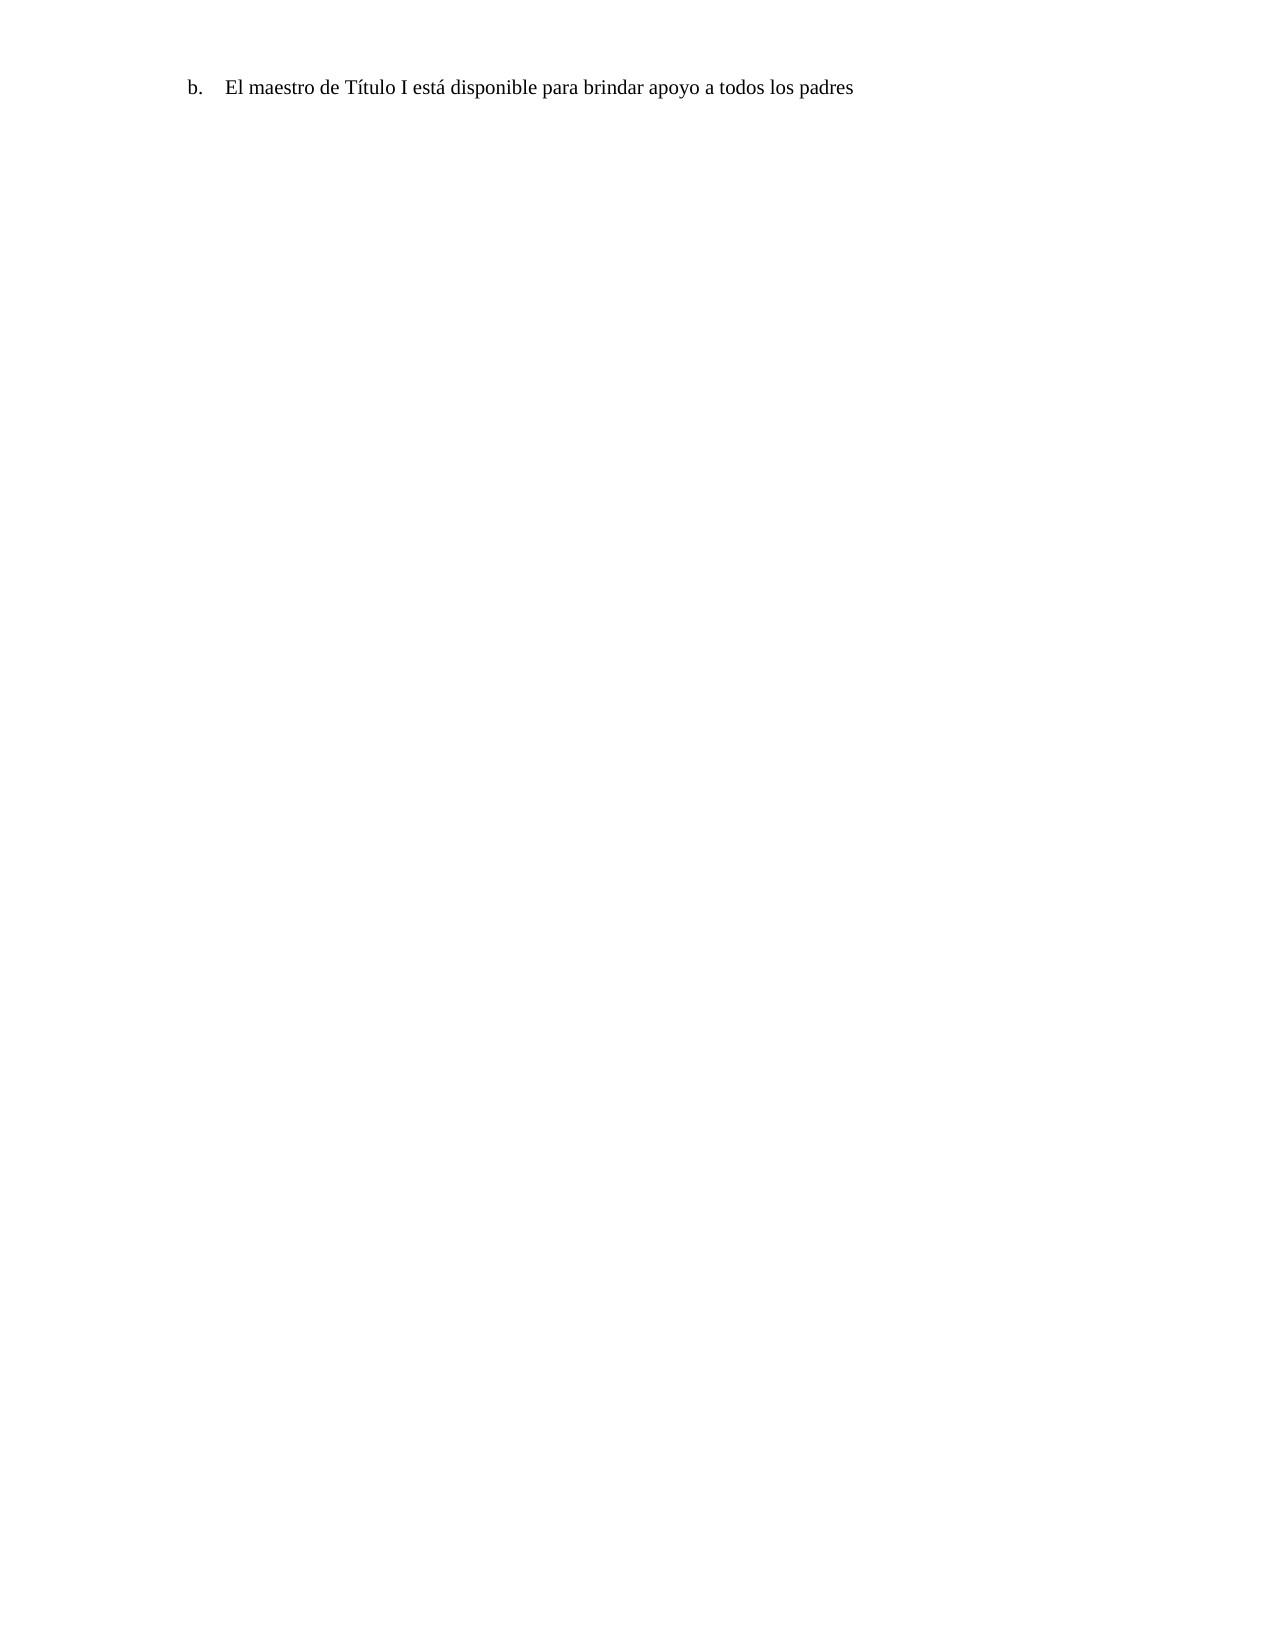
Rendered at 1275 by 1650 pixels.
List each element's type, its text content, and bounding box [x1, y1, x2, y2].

list El maestro de Título I está disponible para brindar apoyo a todos los padres [187, 75, 1200, 99]
